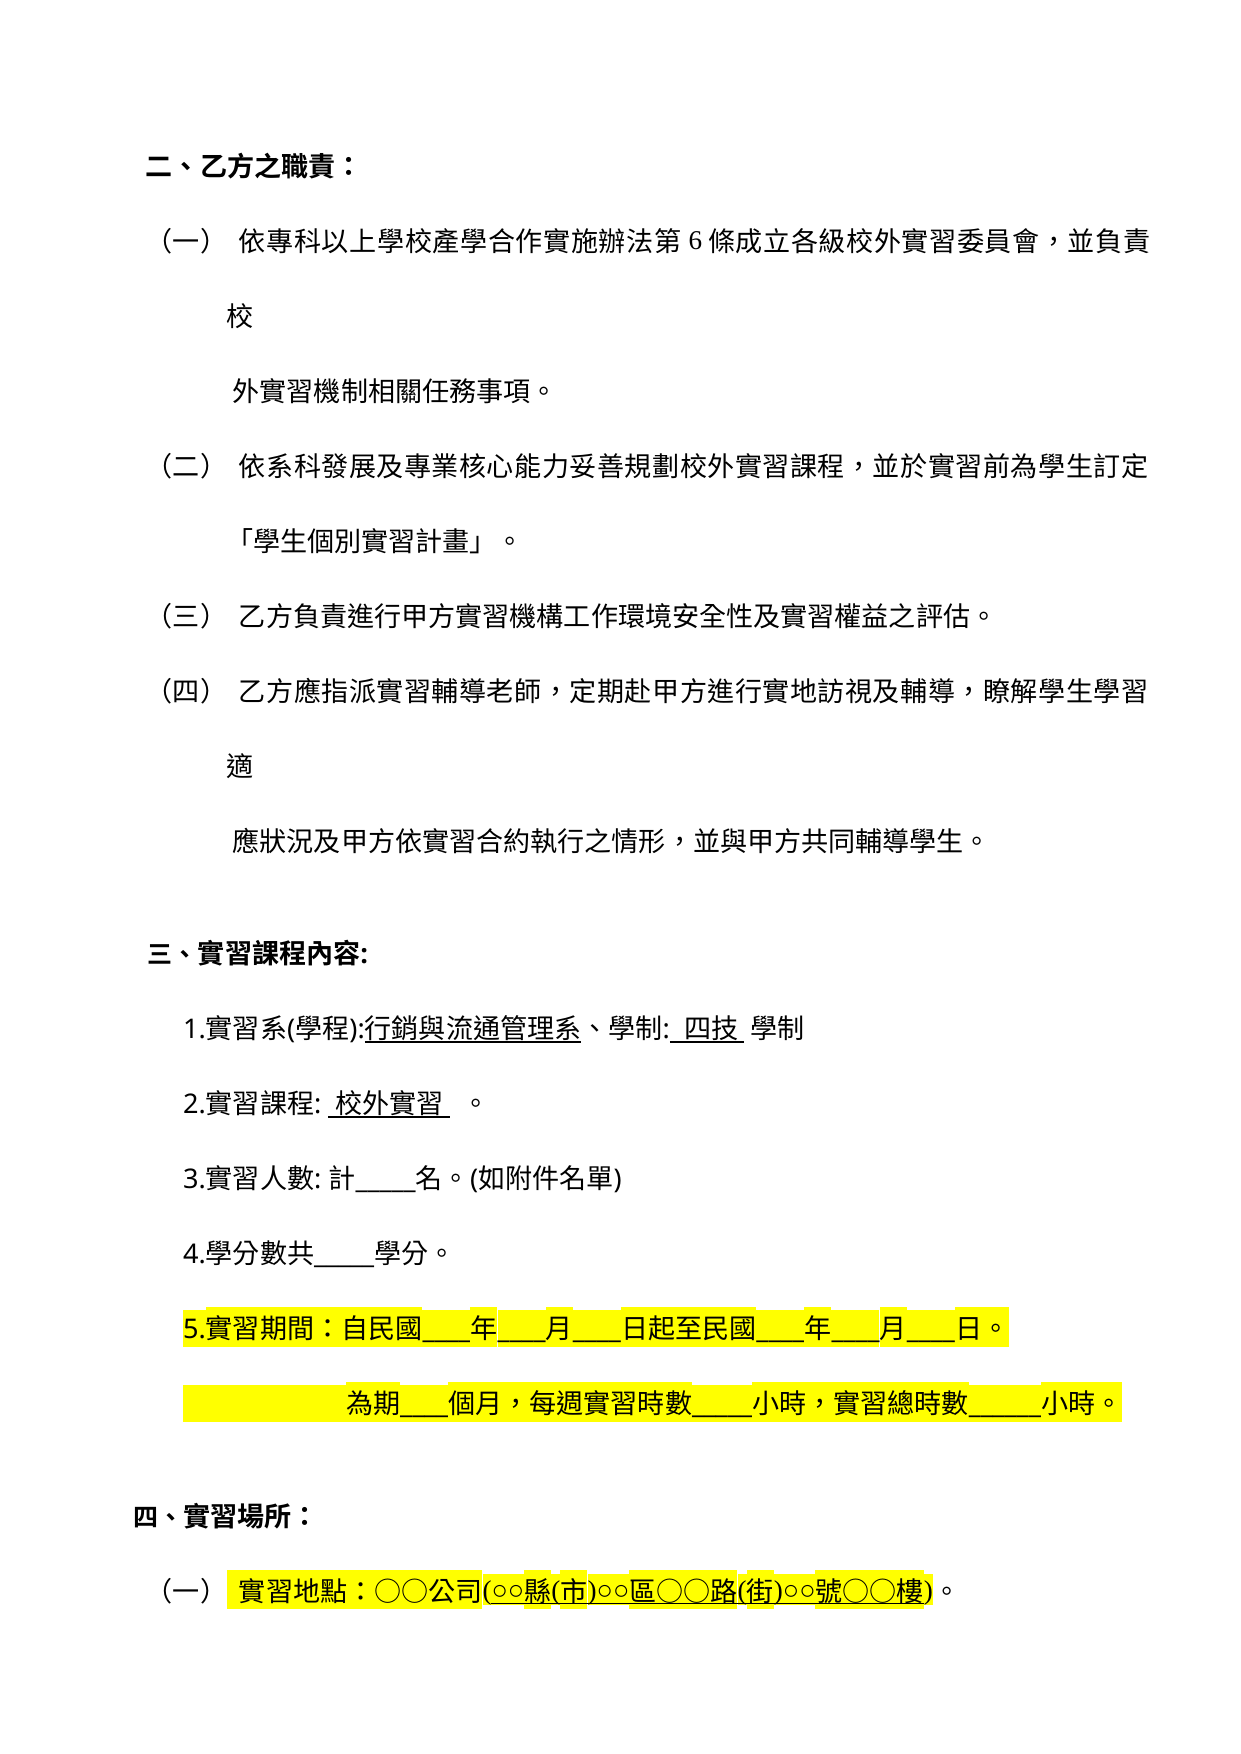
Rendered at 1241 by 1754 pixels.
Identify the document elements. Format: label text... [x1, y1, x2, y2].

text 三、實習課程內容: [89, 914, 1149, 989]
text 4.學分數共_____學分。 [183, 1214, 1149, 1289]
text 應狀況及甲方依實習合約執行之情形，並與甲方共同輔導學生。 [226, 802, 1152, 877]
list 乙方應指派實習輔導老師，定期赴甲方進行實地訪視及輔導，瞭解學生學習適 [146, 652, 1152, 802]
text 2.實習課程: 校外實習 。 [183, 1064, 1149, 1139]
text 3.實習人數: 計_____名。(如附件名單) [183, 1139, 1149, 1214]
text 為期____個月，每週實習時數_____小時，實習總時數______小時。 [183, 1364, 1149, 1439]
text 5.實習期間：自民國____年____月____日起至民國____年____月____日。 [183, 1289, 1149, 1364]
text 四、實習場所： [133, 1477, 1149, 1552]
list 實習地點：○○公司(○○縣(市)○○區○○路(街)○○號○○樓)。 [146, 1552, 1152, 1627]
list 乙方負責進行甲方實習機構工作環境安全性及實習權益之評估。 [146, 577, 1152, 652]
text 外實習機制相關任務事項。 [226, 352, 1152, 427]
text 1.實習系(學程):行銷與流通管理系、學制: 四技 學制 [183, 989, 1149, 1064]
list 依專科以上學校產學合作實施辦法第6條成立各級校外實習委員會，並負責校 [146, 202, 1152, 352]
text 二、乙方之職責： [139, 127, 1152, 202]
list 依系科發展及專業核心能力妥善規劃校外實習課程，並於實習前為學生訂定「學生個別實習計畫」。 [146, 427, 1152, 577]
